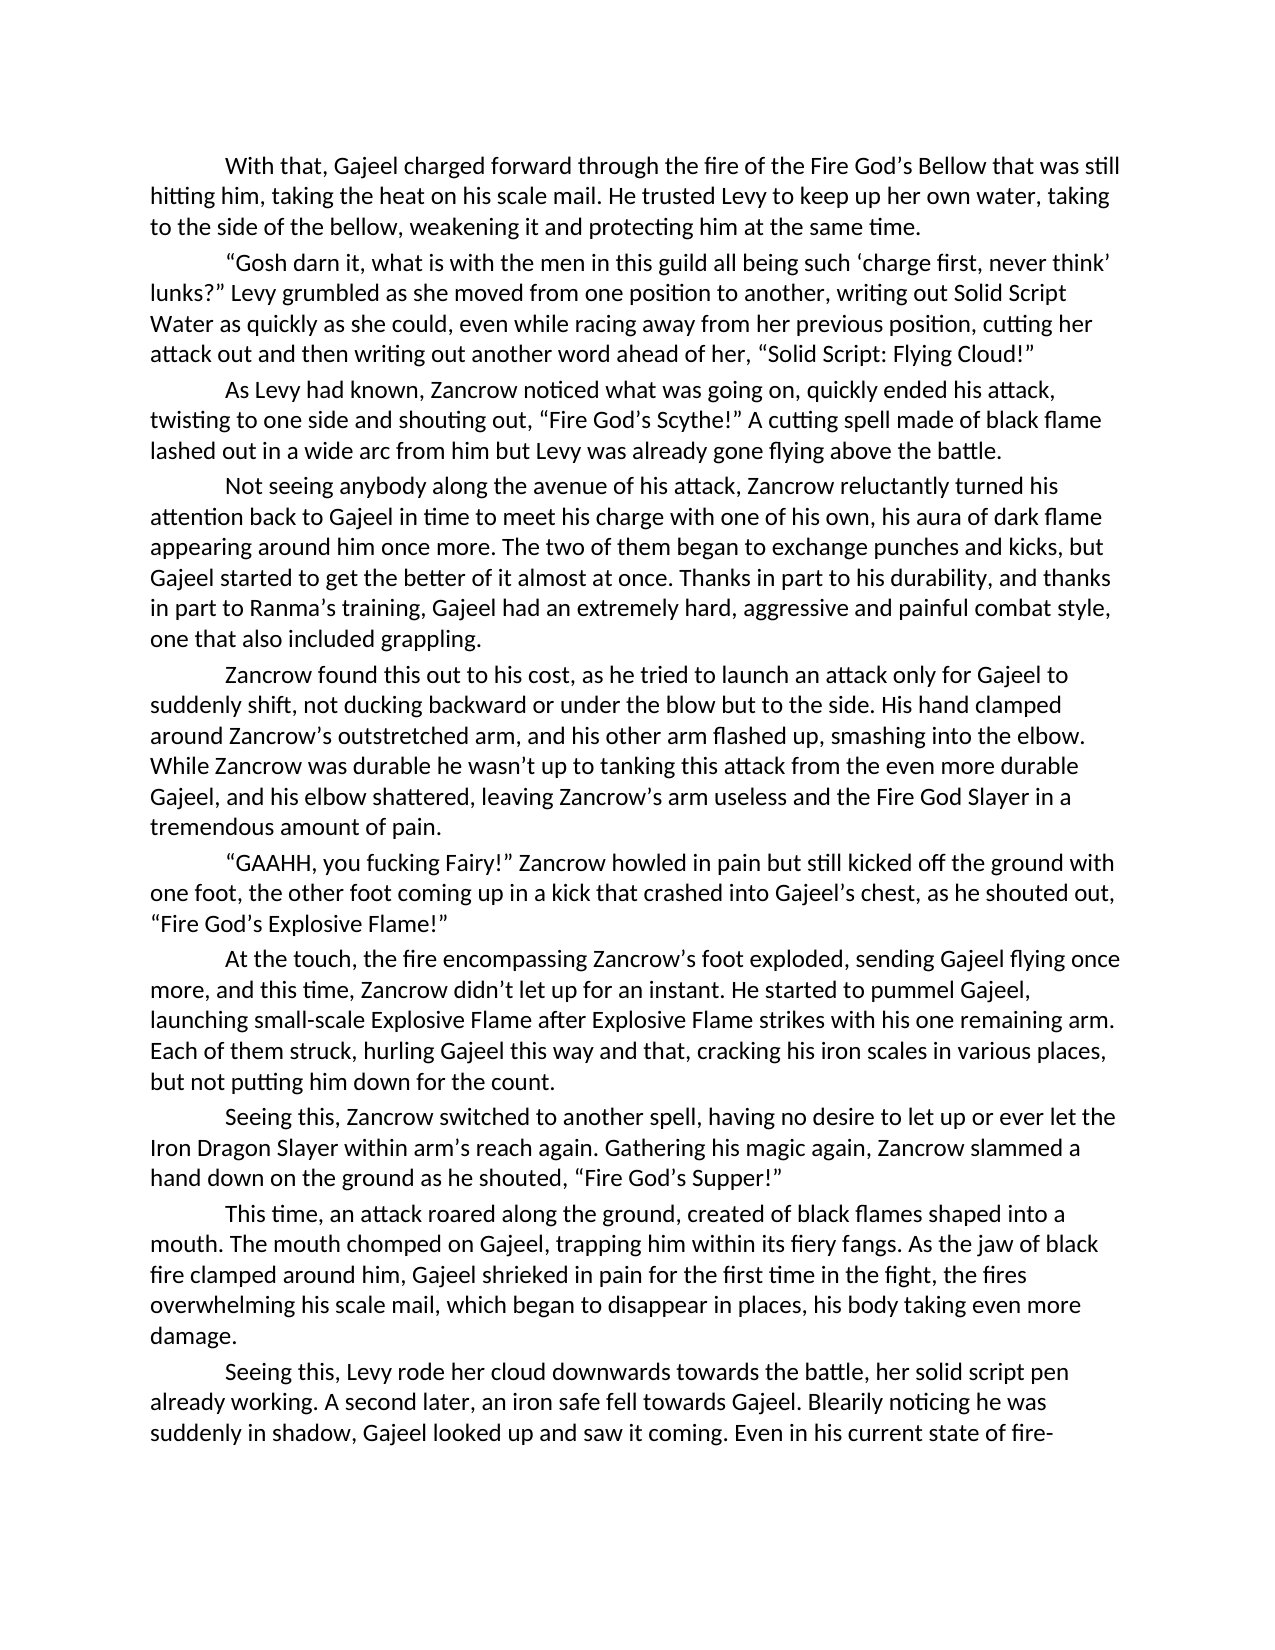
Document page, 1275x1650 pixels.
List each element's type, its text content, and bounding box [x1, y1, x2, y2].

text This time, an attack roared along the ground, created of black flames shaped into a mouth. The mouth chomped on Gajeel, trapping him within its fiery fangs. As the jaw of black fire clamped around him, Gajeel shrieked in pain for the first time in the fight, the fires overwhelming his scale mail, which began to disappear in places, his body taking even more damage. [150, 1198, 1125, 1351]
text Not seeing anybody along the avenue of his attack, Zancrow reluctantly turned his attention back to Gajeel in time to meet his charge with one of his own, his aura of dark flame appearing around him once more. The two of them began to exchange punches and kicks, but Gajeel started to get the better of it almost at once. Thanks in part to his durability, and thanks in part to Ranma’s training, Gajeel had an extremely hard, aggressive and painful combat style, one that also included grappling. [150, 471, 1125, 654]
text Zancrow found this out to his cost, as he tried to launch an attack only for Gajeel to suddenly shift, not ducking backward or under the blow but to the side. His hand clamped around Zancrow’s outstretched arm, and his other arm flashed up, smashing into the elbow. While Zancrow was durable he wasn’t up to tanking this attack from the even more durable Gajeel, and his elbow shattered, leaving Zancrow’s arm useless and the Fire God Slayer in a tremendous amount of pain. [150, 659, 1125, 842]
text With that, Gajeel charged forward through the fire of the Fire God’s Bellow that was still hitting him, taking the heat on his scale mail. He trusted Levy to keep up her own water, taking to the side of the bellow, weakening it and protecting him at the same time. [150, 150, 1125, 242]
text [150, 1356, 1125, 1447]
text “GAAHH, you fucking Fairy!” Zancrow howled in pain but still kicked off the ground with one foot, the other foot coming up in a kick that crashed into Gajeel’s chest, as he shouted out, “Fire God’s Explosive Flame!” [150, 847, 1125, 938]
text Seeing this, Zancrow switched to another spell, having no desire to let up or ever let the Iron Dragon Slayer within arm’s reach again. Gathering his magic again, Zancrow slammed a hand down on the ground as he shouted, “Fire God’s Supper!” [150, 1101, 1125, 1193]
text As Levy had known, Zancrow noticed what was going on, quickly ended his attack, twisting to one side and shouting out, “Fire God’s Scythe!” A cutting spell made of black flame lashed out in a wide arc from him but Levy was already gone flying above the battle. [150, 374, 1125, 465]
text At the touch, the fire encompassing Zancrow’s foot exploded, sending Gajeel flying once more, and this time, Zancrow didn’t let up for an instant. He started to pummel Gajeel, launching small-scale Explosive Flame after Explosive Flame strikes with his one remaining arm. Each of them struck, hurling Gajeel this way and that, cracking his iron scales in various places, but not putting him down for the count. [150, 944, 1125, 1096]
text “Gosh darn it, what is with the men in this guild all being such ‘charge first, never think’ lunks?” Levy grumbled as she moved from one position to another, writing out Solid Script Water as quickly as she could, even while racing away from her previous position, cutting her attack out and then writing out another word ahead of her, “Solid Script: Flying Cloud!” [150, 247, 1125, 369]
